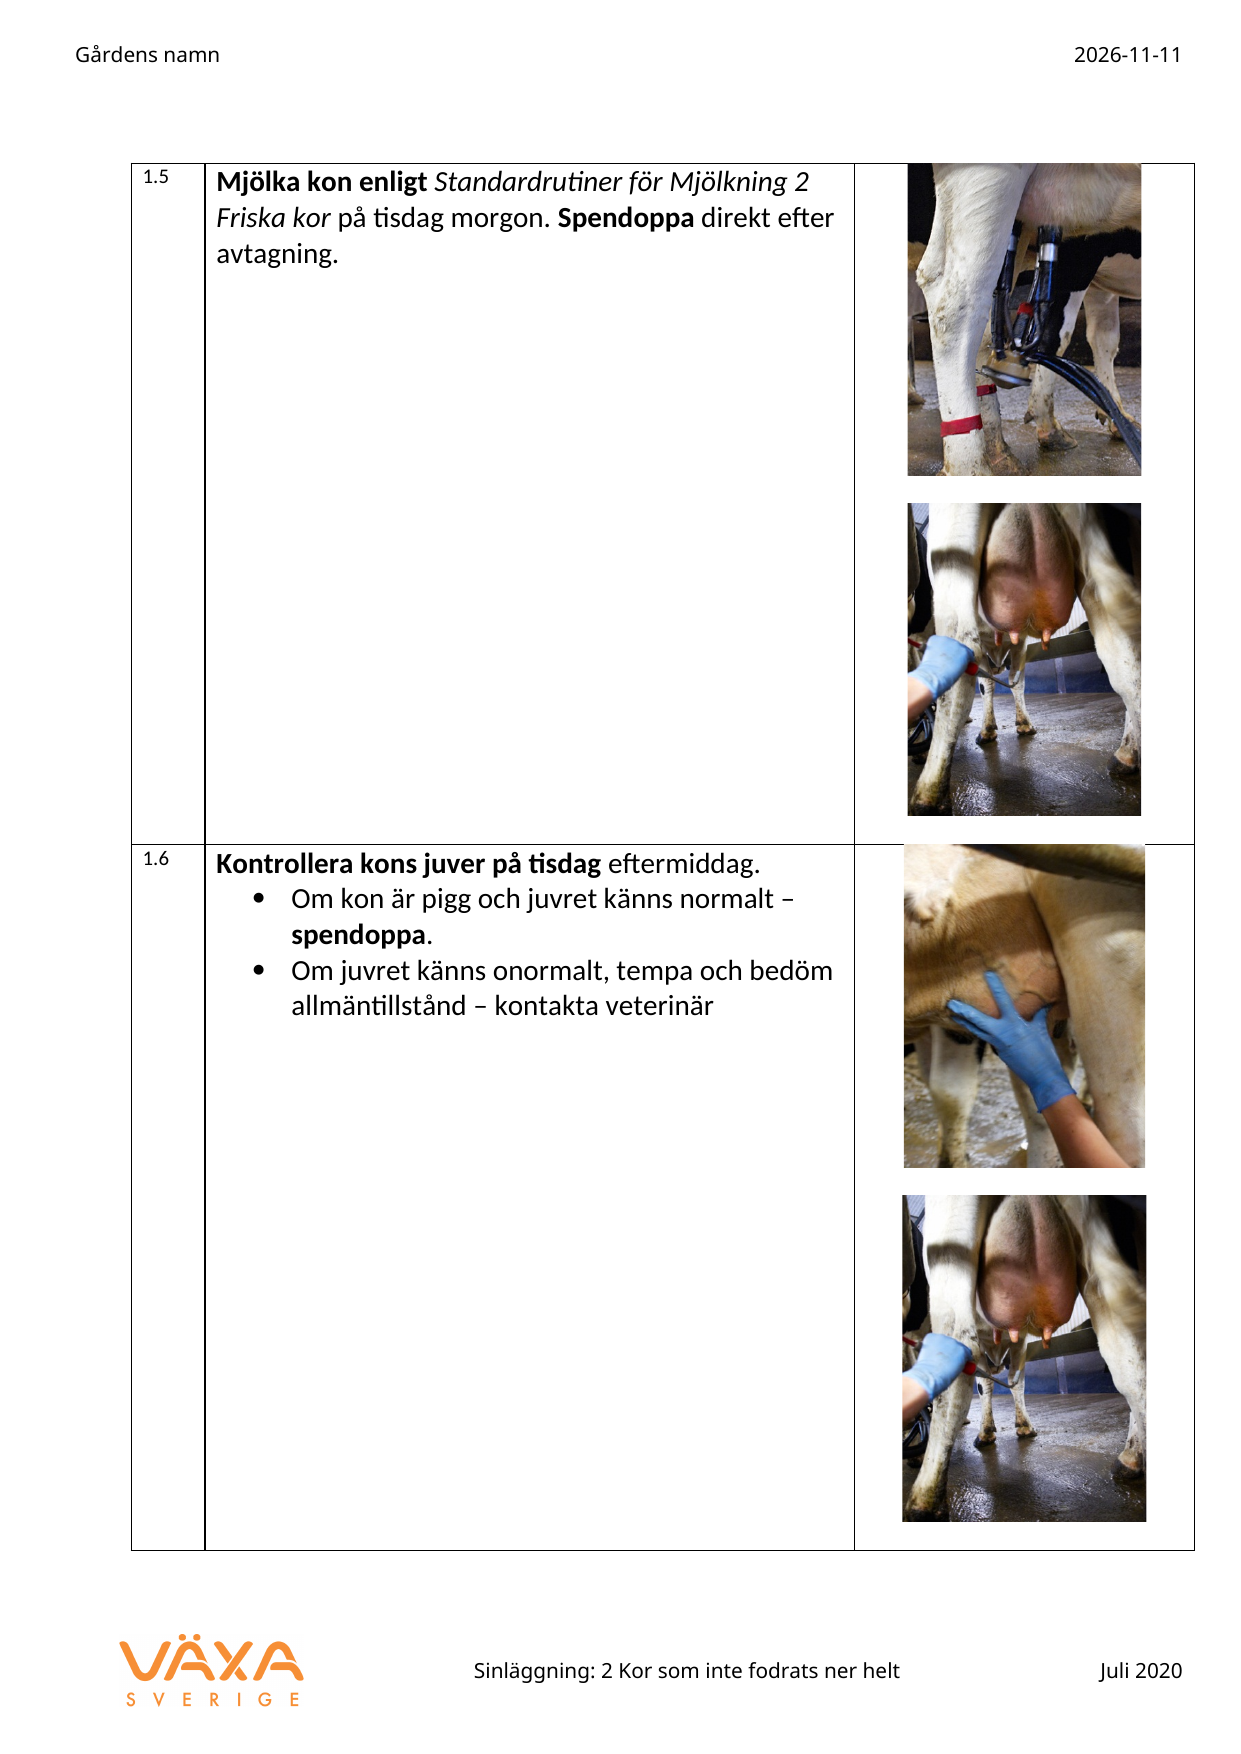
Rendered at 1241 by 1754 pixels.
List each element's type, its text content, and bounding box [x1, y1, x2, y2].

table_cell 1.5 [132, 164, 204, 844]
picture [903, 844, 1146, 1168]
picture [119, 1634, 304, 1707]
picture [902, 1195, 1147, 1522]
picture [907, 503, 1142, 816]
table_cell Mjölka kon enligt Standardrutiner för Mjölkning 2 Friska kor på tisdag morgon. Spendoppa direkt efter avtagning. [206, 164, 854, 844]
picture [907, 163, 1142, 476]
table_cell [855, 845, 1194, 1549]
table_cell [855, 164, 1194, 844]
table_cell Kontrollera kons juver på tisdag eftermiddag. Om kon är pigg och juvret känns normalt – spendoppa. Om juvret känns onormalt, tempa och bedöm allmäntillstånd – kontakta veterinär [206, 845, 854, 1549]
table_cell 1.6 [132, 845, 204, 1549]
